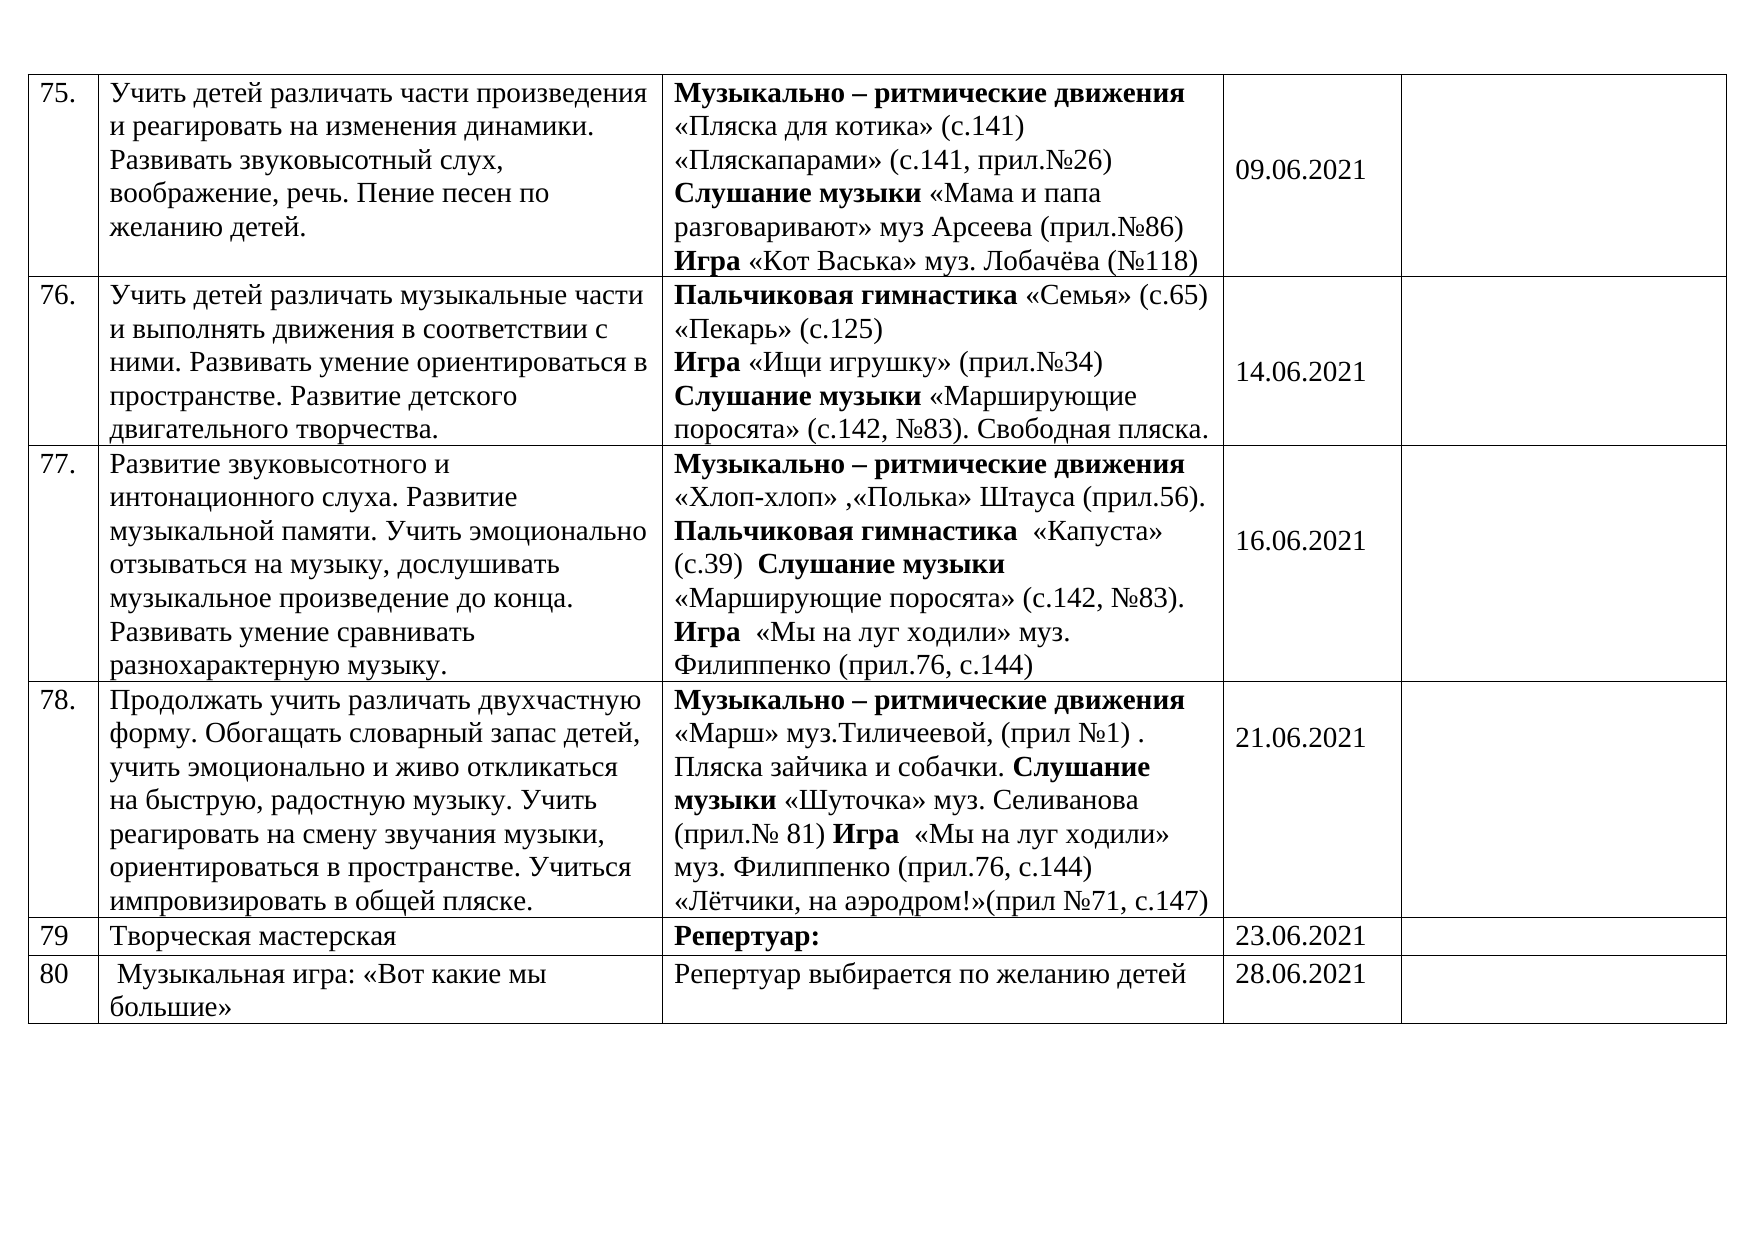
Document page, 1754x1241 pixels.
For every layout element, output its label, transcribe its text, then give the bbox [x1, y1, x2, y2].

table_cell 14.06.2021 [1224, 277, 1401, 445]
table_cell 80 [29, 956, 98, 1023]
table_cell 78. [29, 682, 98, 917]
table_cell Репертуар выбирается по желанию детей [663, 956, 1223, 1023]
table_cell Творческая мастерская [99, 918, 662, 955]
table_cell 79 [29, 918, 98, 955]
table_cell 23.06.2021 [1224, 918, 1401, 955]
table_cell [1402, 277, 1726, 445]
table_cell 76. [29, 277, 98, 445]
table_cell 75. [29, 75, 98, 276]
table_cell Музыкально – ритмические движения «Марш» муз.Тиличеевой, (прил №1) . Пляска зайчика и собачки. Слушание музыки «Шуточка» муз. Селиванова (прил.№ 81) Игра «Мы на луг ходили» муз. Филиппенко (прил.76, с.144) «Лётчики, на аэродром!»(прил №71, с.147) [663, 682, 1223, 917]
table_cell 21.06.2021 [1224, 682, 1401, 917]
table_cell [1402, 682, 1726, 917]
table_cell Музыкально – ритмические движения «Хлоп-хлоп» ,«Полька» Штауса (прил.56). Пальчиковая гимнастика «Капуста» (с.39) Слушание музыки «Марширующие поросята» (с.142, №83). Игра «Мы на луг ходили» муз. Филиппенко (прил.76, с.144) [663, 446, 1223, 681]
table_cell Развитие звуковысотного и интонационного слуха. Развитие музыкальной памяти. Учить эмоционально отзываться на музыку, дослушивать музыкальное произведение до конца. Развивать умение сравнивать разнохарактерную музыку. [99, 446, 662, 681]
table_cell [1402, 75, 1726, 276]
table_cell Учить детей различать части произведения и реагировать на изменения динамики. Развивать звуковысотный слух, воображение, речь. Пение песен по желанию детей. [99, 75, 662, 276]
table_cell Учить детей различать музыкальные части и выполнять движения в соответствии с ними. Развивать умение ориентироваться в пространстве. Развитие детского двигательного творчества. [99, 277, 662, 445]
table_cell 77. [29, 446, 98, 681]
table_cell 09.06.2021 [1224, 75, 1401, 276]
table_cell [1402, 446, 1726, 681]
table_cell [1402, 918, 1726, 955]
table_cell 28.06.2021 [1224, 956, 1401, 1023]
table_cell Репертуар: [663, 918, 1223, 955]
table_cell Музыкально – ритмические движения «Пляска для котика» (с.141) «Пляскапарами» (с.141, прил.№26) Слушание музыки «Мама и папа разговаривают» муз Арсеева (прил.№86) Игра «Кот Васька» муз. Лобачёва (№118) [663, 75, 1223, 276]
table_cell Музыкальная игра: «Вот какие мы большие» [99, 956, 662, 1023]
table_cell Пальчиковая гимнастика «Семья» (с.65) «Пекарь» (с.125) Игра «Ищи игрушку» (прил.№34) Слушание музыки «Марширующие поросята» (с.142, №83). Свободная пляска. [663, 277, 1223, 445]
table_cell [1402, 956, 1726, 1023]
table_cell Продолжать учить различать двухчастную форму. Обогащать словарный запас детей, учить эмоционально и живо откликаться на быструю, радостную музыку. Учить реагировать на смену звучания музыки, ориентироваться в пространстве. Учиться импровизировать в общей пляске. [99, 682, 662, 917]
table_cell 16.06.2021 [1224, 446, 1401, 681]
